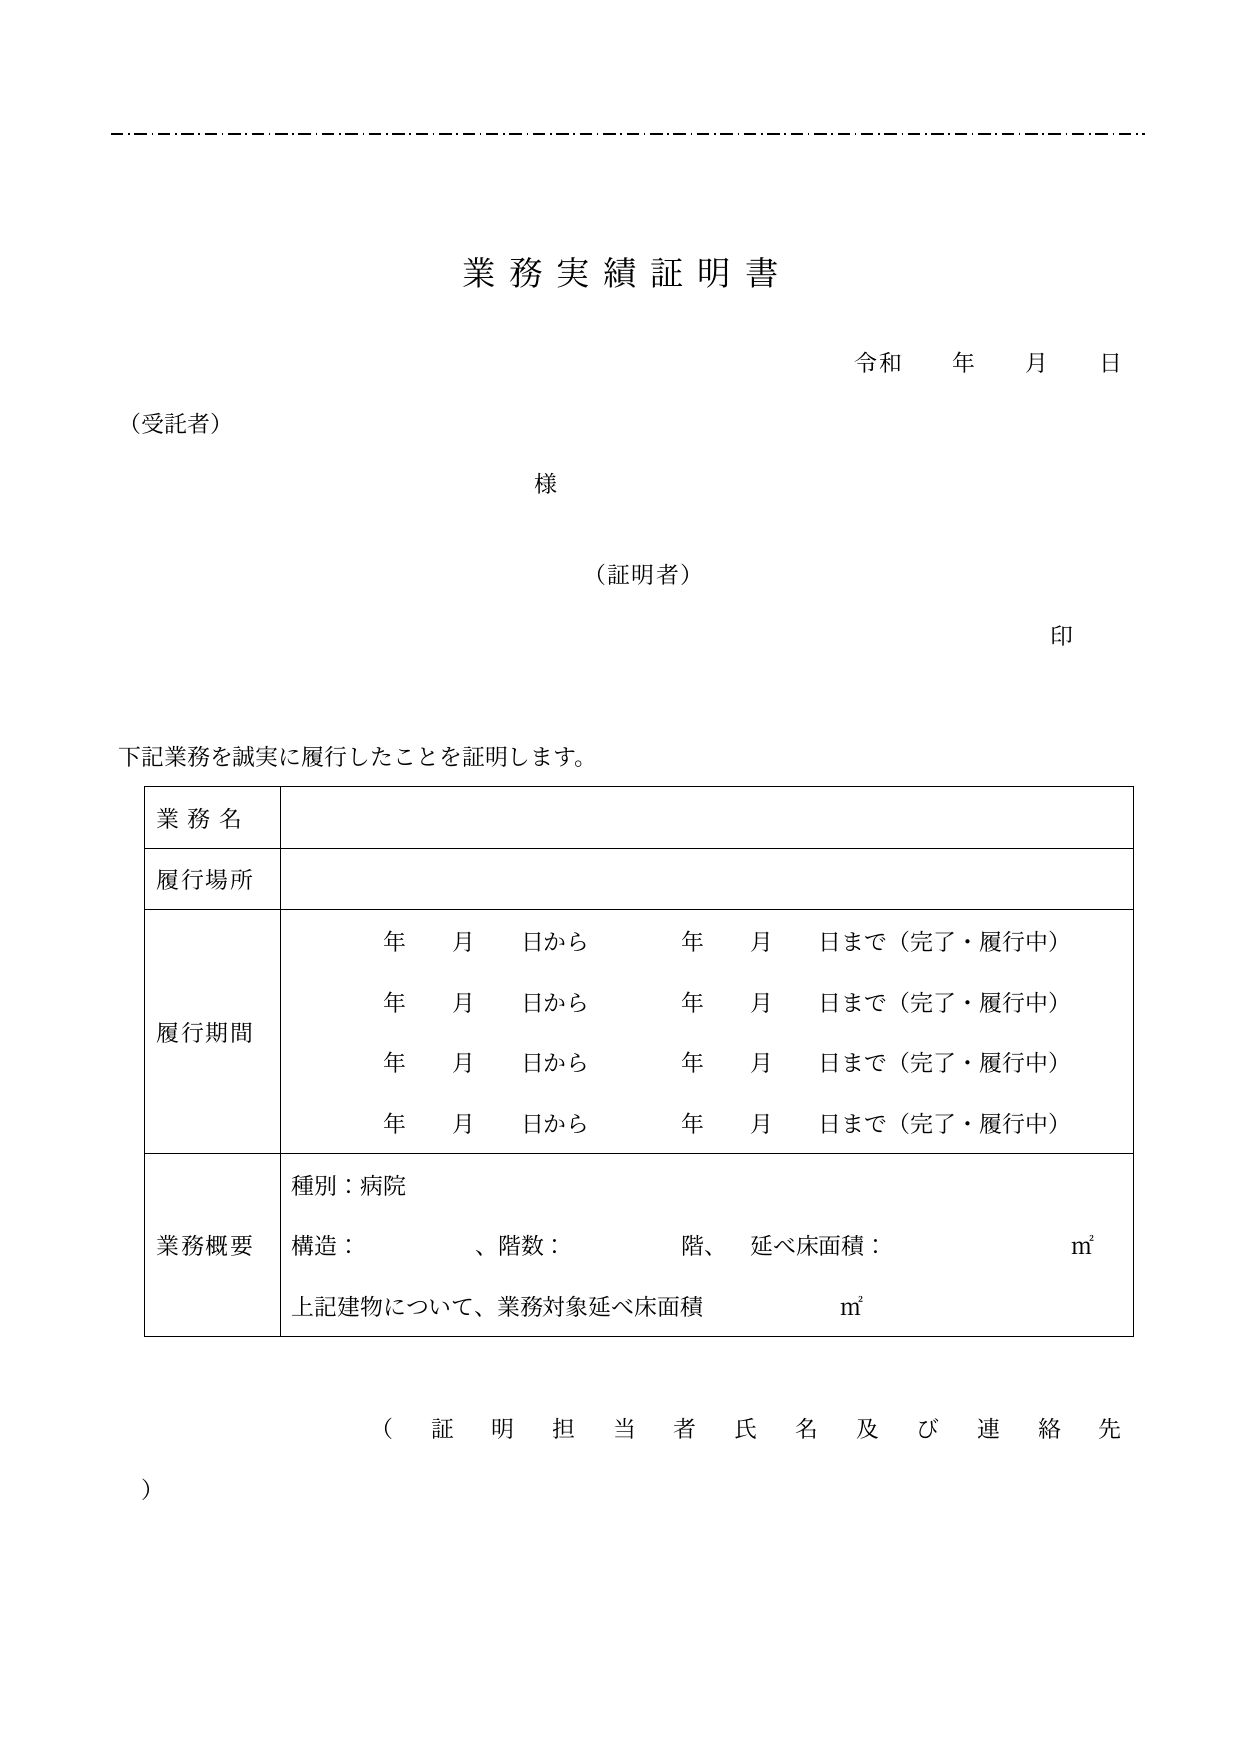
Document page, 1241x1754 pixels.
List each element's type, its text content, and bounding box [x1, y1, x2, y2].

text 下記業務を誠実に履行したことを証明します。 [118, 725, 1122, 786]
table_cell 種別：病院 構造： 、階数： 階、 延べ床面積： ㎡ 上記建物について、業務対象延べ床面積 ㎡ [281, 1154, 1133, 1336]
table_cell 業務概要 [145, 1154, 280, 1336]
text （受託者） [118, 392, 1122, 453]
text 業務実績証明書 [118, 240, 1122, 301]
table_header 業務名 [145, 787, 280, 848]
table_cell 年 月 日から 年 月 日まで（完了・履行中） 年 月 日から 年 月 日まで（完了・履行中） 年 月 日から 年 月 日まで（完了・履行中） 年 月 日から 年 月 日まで（完了・履行中） [281, 910, 1133, 1153]
table_cell 履行期間 [145, 910, 280, 1153]
text （証明者） [118, 543, 1122, 604]
table_cell 履行場所 [145, 849, 280, 909]
text （証明担当者氏名及び連絡先 ） [118, 1397, 1122, 1519]
table_cell [281, 849, 1133, 909]
text 印 [118, 604, 1122, 665]
table_header [281, 787, 1133, 848]
text 様 [118, 453, 1122, 513]
text 令和 年 月 日 [118, 331, 1122, 392]
